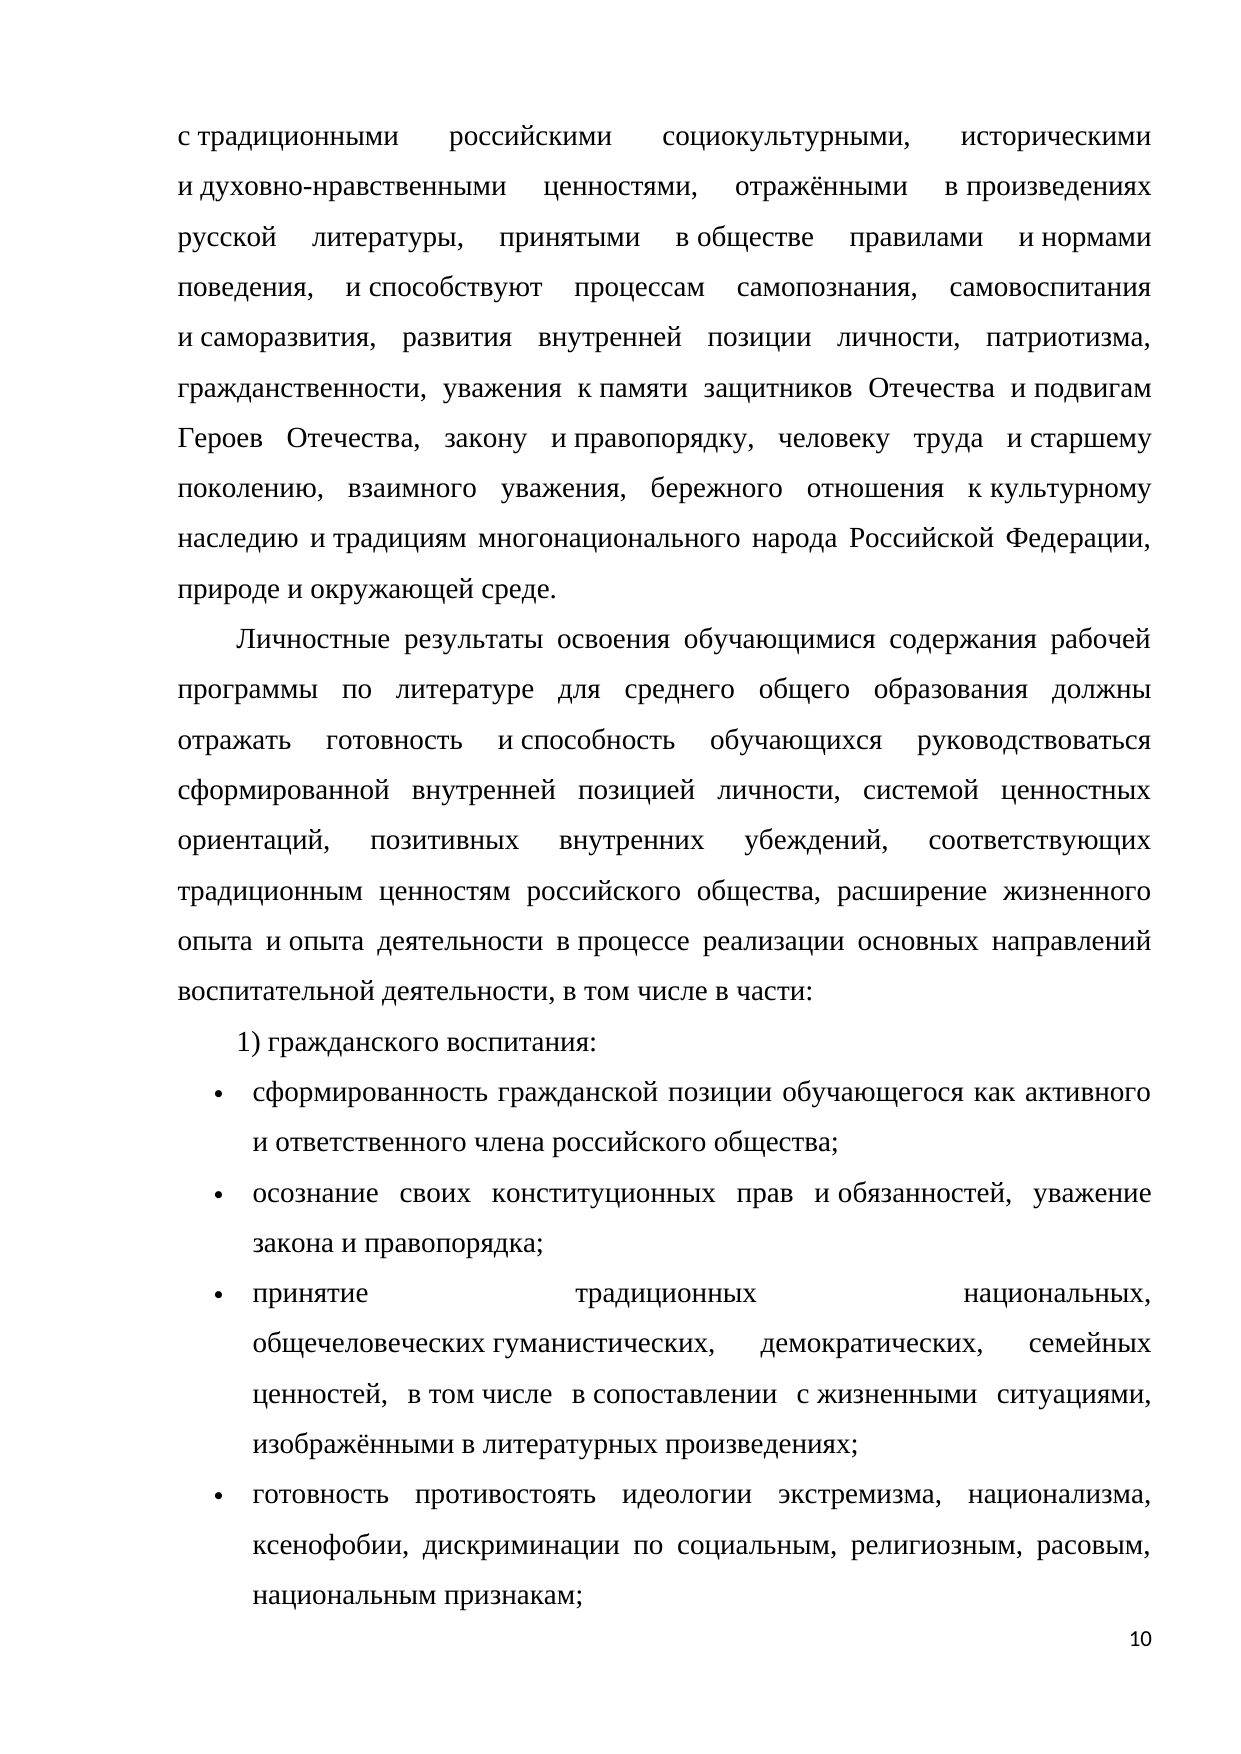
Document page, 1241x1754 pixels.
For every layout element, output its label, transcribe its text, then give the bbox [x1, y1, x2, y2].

list принятие традиционных национальных, общечеловеческих гуманистических, демократических, семейных ценностей, в том числе в сопоставлении с жизненными ситуациями, изображёнными в литературных произведениях; [215, 1275, 1152, 1460]
list готовность противостоять идеологии экстремизма, национализма, ксенофобии, дискриминации по социальным, религиозным, расовым, национальным признакам; [215, 1477, 1152, 1611]
list сформированность гражданской позиции обучающегося как активного и ответственного члена российского общества; [215, 1074, 1152, 1158]
text 1) гражданского воспитания: [177, 1024, 1152, 1057]
list осознание своих конституционных прав и обязанностей, уважение закона и правопорядка; [215, 1175, 1152, 1258]
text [177, 118, 1152, 604]
text Личностные результаты освоения обучающимися содержания рабочей программы по литературе для среднего общего образования должны отражать готовность и способность обучающихся руководствоваться сформированной внутренней позицией личности, системой ценностных ориентаций, позитивных внутренних убеждений, соответствующих традиционным ценностям российского общества, расширение жизненного опыта и опыта деятельности в процессе реализации основных направлений воспитательной деятельности, в том числе в части: [177, 621, 1152, 1007]
